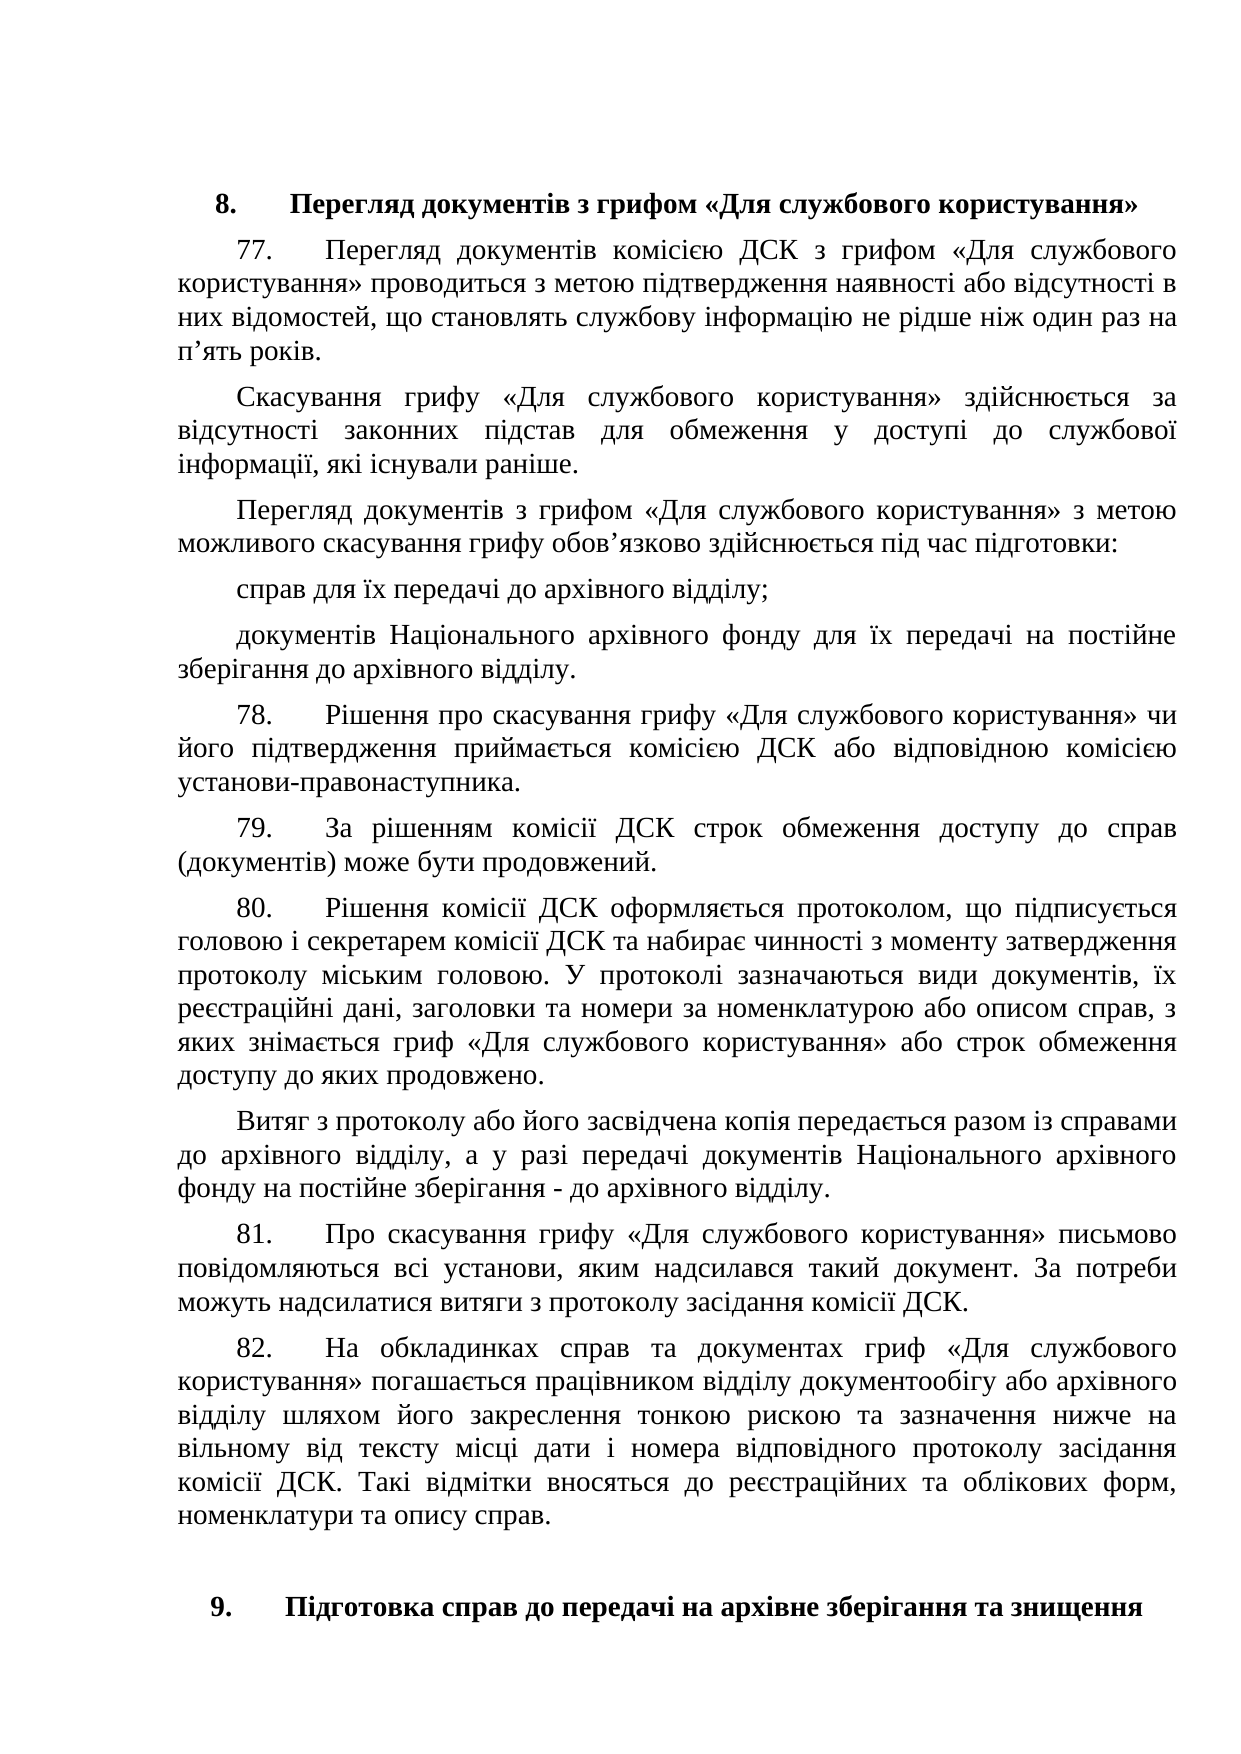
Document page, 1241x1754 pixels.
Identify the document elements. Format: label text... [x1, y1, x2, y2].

text Витяг з протоколу або його засвідчена копія передається разом із справами до архівного відділу, а у разі передачі документів Національного архівного фонду на постійне зберігання - до архівного відділу. [177, 1103, 1178, 1204]
list За рішенням комісії ДСК строк обмеження доступу до справ (документів) може бути продовжений. [177, 810, 1178, 877]
text документів Національного архівного фонду для їх передачі на постійне зберігання до архівного відділу. [177, 617, 1178, 684]
text Перегляд документів з грифом «Для службового користування» з метою можливого скасування грифу обов’язково здійснюється під час підготовки: [177, 492, 1178, 559]
text Скасування грифу «Для службового користування» здійснюється за відсутності законних підстав для обмеження у доступі до службової інформації, які існували раніше. [177, 379, 1178, 479]
text справ для їх передачі до архівного відділу; [177, 571, 1178, 605]
list Про скасування грифу «Для службового користування» письмово повідомляються всі установи, яким надсилався такий документ. За потреби можуть надсилатися витяги з протоколу засідання комісії ДСК. [177, 1217, 1178, 1317]
list Перегляд документів комісією ДСК з грифом «Для службового користування» проводиться з метою підтвердження наявності або відсутності в них відомостей, що становлять службову інформацію не рідше ніж один раз на п’ять років. [177, 232, 1178, 366]
list Рішення комісії ДСК оформляється протоколом, що підписується головою і секретарем комісії ДСК та набирає чинності з моменту затвердження протоколу міським головою. У протоколі зазначаються види документів, їх реєстраційні дані, заголовки та номери за номенклатурою або описом справ, з яких знімається гриф «Для службового користування» або строк обмеження доступу до яких продовжено. [177, 890, 1178, 1091]
list На обкладинках справ та документах гриф «Для службового користування» погашається працівником відділу документообігу або архівного відділу шляхом його закреслення тонкою рискою та зазначення нижче на вільному від тексту місці дати і номера відповідного протоколу засідання комісії ДСК. Такі відмітки вносяться до реєстраційних та облікових форм, номенклатури та опису справ. [177, 1330, 1178, 1531]
list Перегляд документів з грифом «Для службового користування» [176, 186, 1178, 219]
list Рішення про скасування грифу «Для службового користування» чи його підтвердження приймається комісією ДСК або відповідною комісією установи-правонаступника. [177, 697, 1178, 798]
list Підготовка справ до передачі на архівне зберігання та знищення [176, 1589, 1178, 1623]
